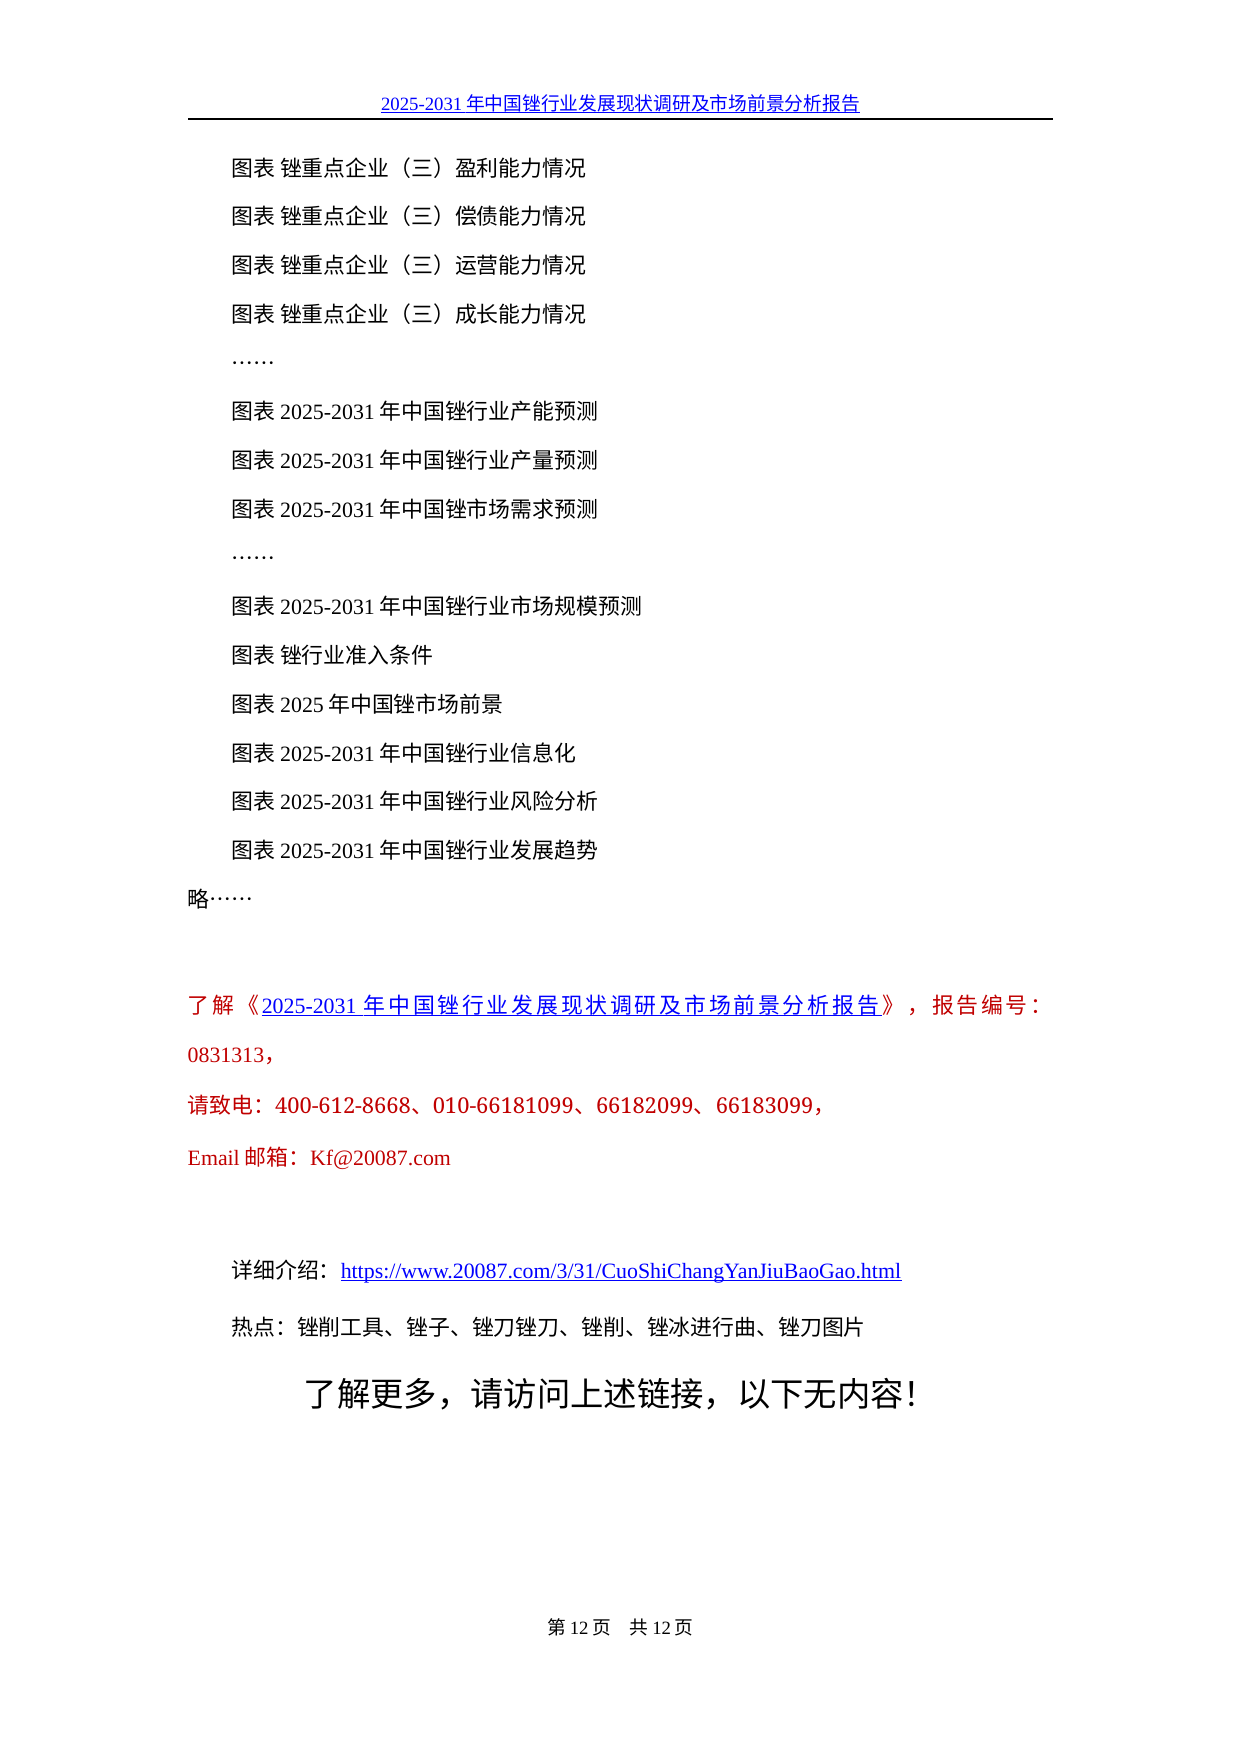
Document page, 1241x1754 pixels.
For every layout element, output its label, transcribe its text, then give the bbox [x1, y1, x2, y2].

text 热点：锉削工具、锉子、锉刀锉刀、锉削、锉冰进行曲、锉刀图片 [187, 1309, 1053, 1342]
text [187, 150, 1053, 914]
text Email邮箱：Kf@20087.com [187, 1140, 1053, 1172]
text 了解《2025-2031年中国锉行业发展现状调研及市场前景分析报告》，报告编号：0831313， [187, 988, 1053, 1069]
title 了解更多，请访问上述链接，以下无内容！ [187, 1359, 1053, 1424]
text 请致电：400-612-8668、010-66181099、66182099、66183099， [187, 1088, 1053, 1121]
text 详细介绍：https://www.20087.com/3/31/CuoShiChangYanJiuBaoGao.html [187, 1253, 1053, 1285]
